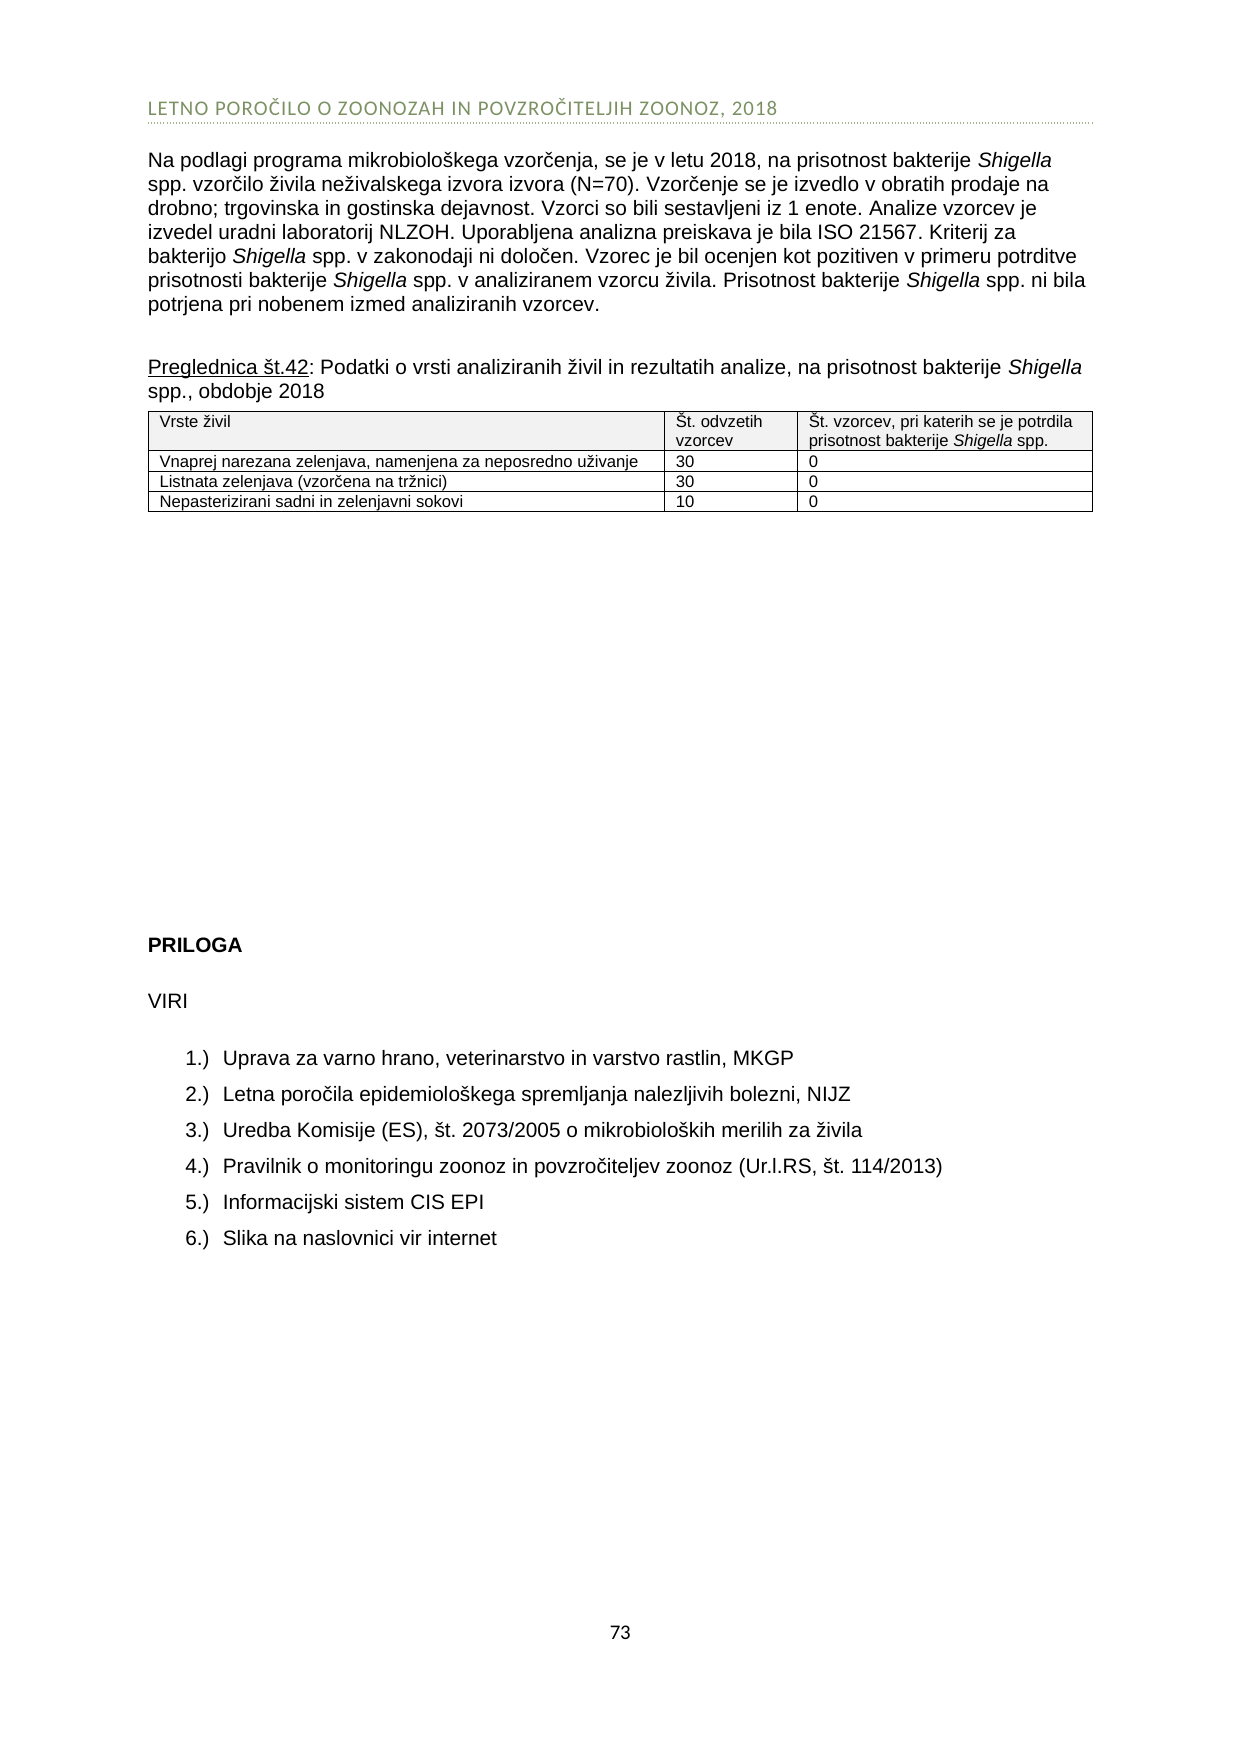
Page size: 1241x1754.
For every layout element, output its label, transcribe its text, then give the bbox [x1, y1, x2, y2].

text VIRI [148, 989, 1093, 1013]
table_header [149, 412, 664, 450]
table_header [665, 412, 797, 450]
list Slika na naslovnici vir internet [185, 1226, 1093, 1249]
list Uprava za varno hrano, veterinarstvo in varstvo rastlin, MKGP [185, 1046, 1093, 1070]
list Uredba Komisije (ES), št. 2073/2005 o mikrobioloških merilih za živila [185, 1118, 1093, 1142]
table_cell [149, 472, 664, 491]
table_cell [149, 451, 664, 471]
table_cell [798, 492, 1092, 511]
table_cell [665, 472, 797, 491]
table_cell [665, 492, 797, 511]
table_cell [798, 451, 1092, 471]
list Letna poročila epidemiološkega spremljanja nalezljivih bolezni, NIJZ [185, 1082, 1093, 1106]
list Informacijski sistem CIS EPI [185, 1190, 1093, 1214]
text PRILOGA [148, 933, 1093, 957]
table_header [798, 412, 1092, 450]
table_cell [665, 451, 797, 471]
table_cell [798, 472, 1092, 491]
list Pravilnik o monitoringu zoonoz in povzročiteljev zoonoz (Ur.l.RS, št. 114/2013) [185, 1154, 1093, 1178]
text Preglednica št.42: Podatki o vrsti analiziranih živil in rezultatih analize, na prisotnost bakterije Shigella spp., obdobje 2018 [148, 355, 1093, 403]
text Na podlagi programa mikrobiološkega vzorčenja, se je v letu 2018, na prisotnost bakterije Shigella spp. vzorčilo živila neživalskega izvora izvora (N=70). Vzorčenje se je izvedlo v obratih prodaje na drobno; trgovinska in gostinska dejavnost. Vzorci so bili sestavljeni iz 1 enote. Analize vzorcev je izvedel uradni laboratorij NLZOH. Uporabljena analizna preiskava je bila ISO 21567. Kriterij za bakterijo Shigella spp. v zakonodaji ni določen. Vzorec je bil ocenjen kot pozitiven v primeru potrditve prisotnosti bakterije Shigella spp. v analiziranem vzorcu živila. Prisotnost bakterije Shigella spp. ni bila potrjena pri nobenem izmed analiziranih vzorcev. [148, 148, 1093, 315]
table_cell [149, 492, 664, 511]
